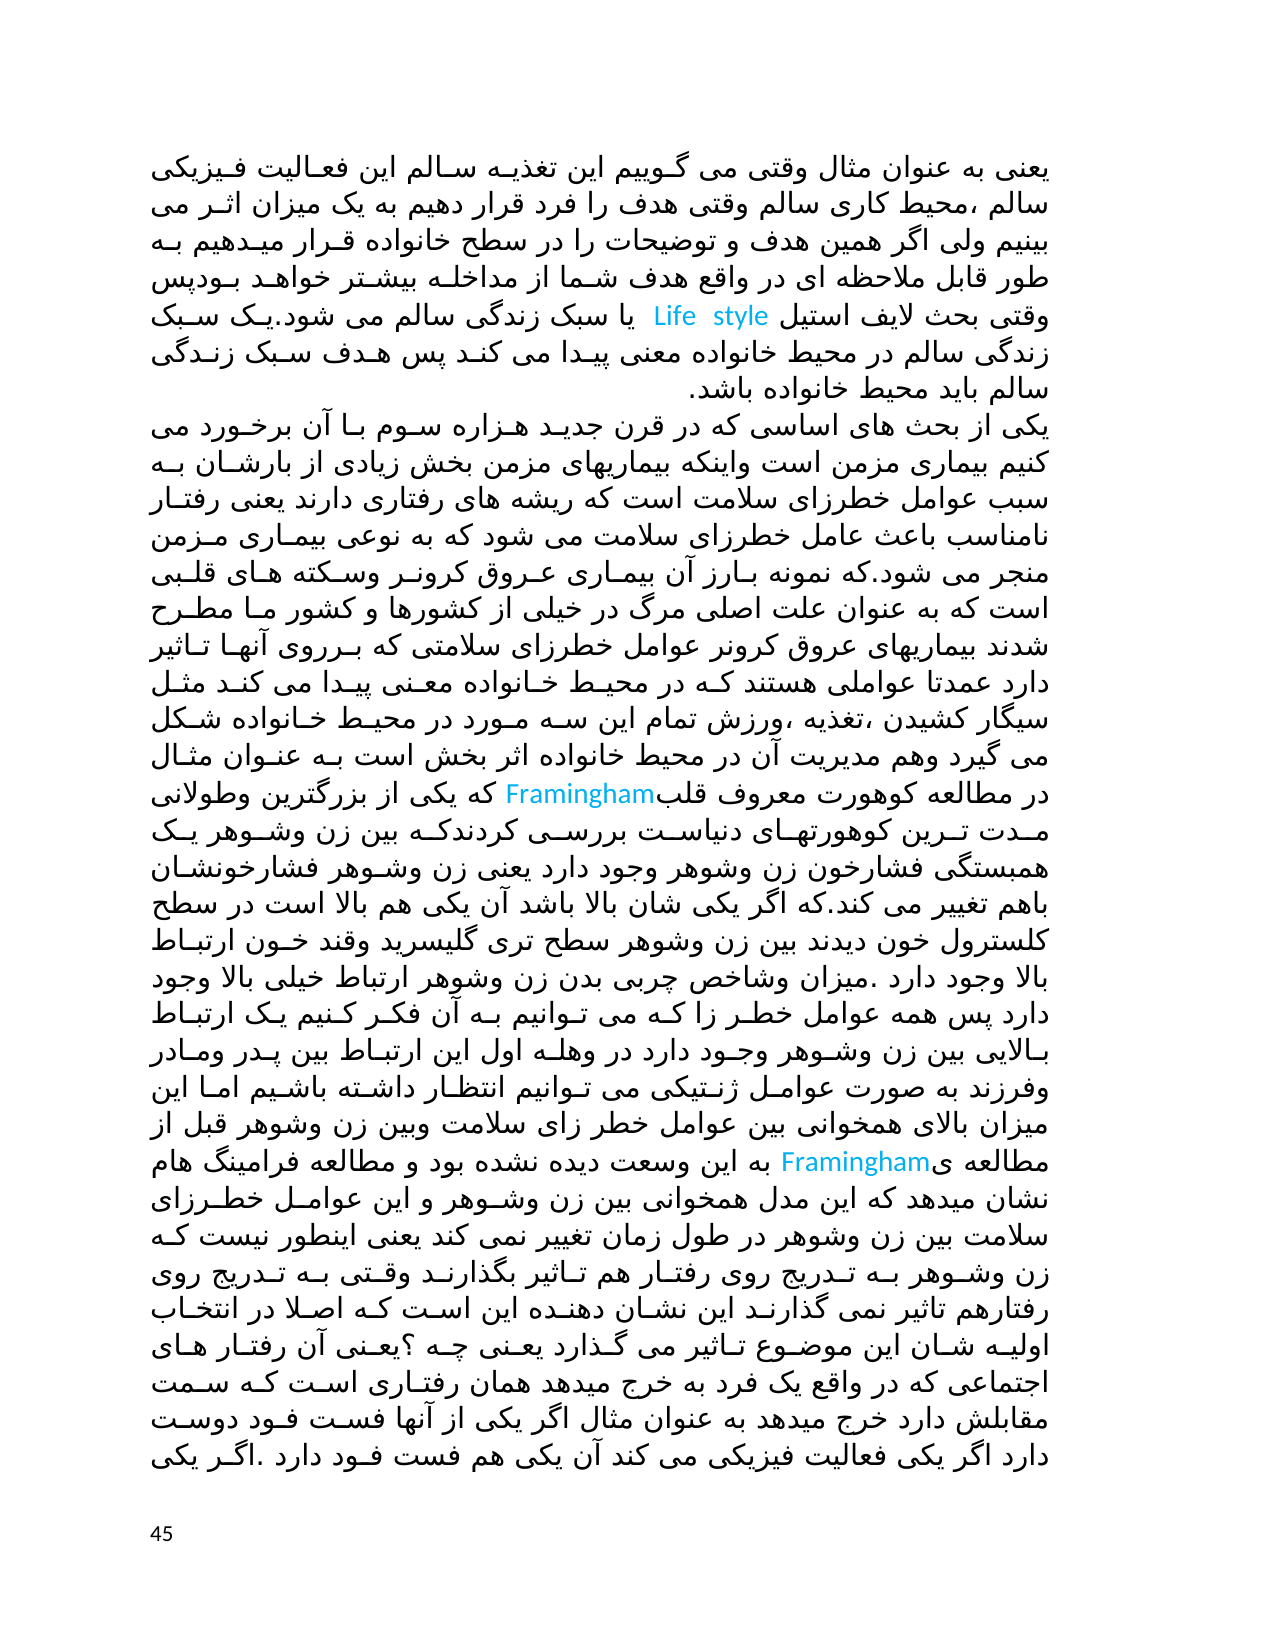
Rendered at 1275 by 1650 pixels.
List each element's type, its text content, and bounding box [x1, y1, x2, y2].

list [150, 408, 1050, 1472]
list یعنی به عنوان مثال وقتی می گوییم این تغذیه سالم این فعالیت فیزیکی سالم ،محیط کاری سالم وقتی هدف را فرد قرار دهیم به یک میزان اثر می بینیم ولی اگر همین هدف و توضیحات را در سطح خانواده قرار میدهیم به طور قابل ملاحظه ای در واقع هدف شما از مداخله بیشتر خواهد بودپس وقتی بحث لایف استیل Life style یا سبک زندگی سالم می شود.یک سبک زندگی سالم در محیط خانواده معنی پیدا می کند پس هدف سبک زندگی سالم باید محیط خانواده باشد. [150, 150, 1050, 406]
